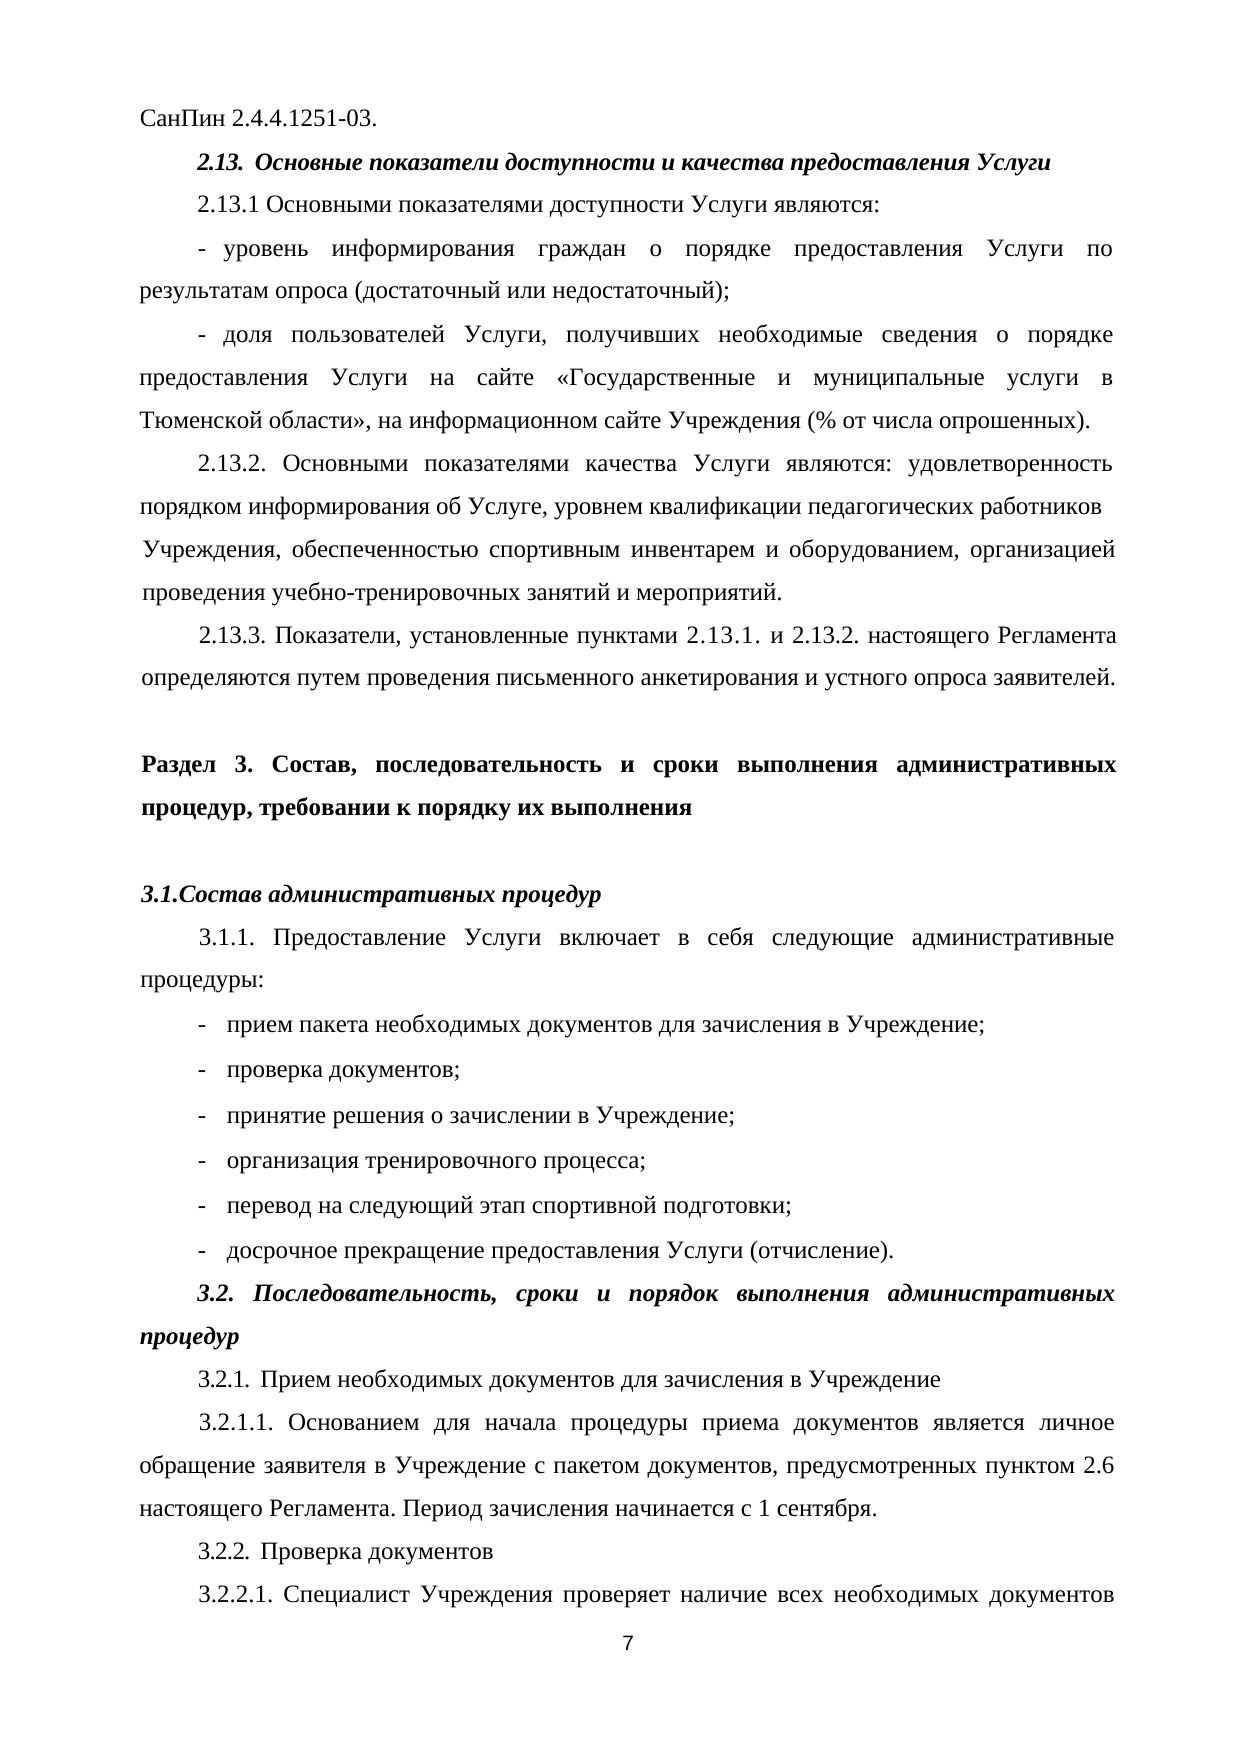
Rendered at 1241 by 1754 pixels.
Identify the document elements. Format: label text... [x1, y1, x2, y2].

text 2.13. Основные показатели доступности и качества предоставления Услуги 2.13.1 Основными показателями доступности Услуги являются: [197, 136, 1069, 222]
text 3.2.2. Проверка документов [198, 1525, 1117, 1568]
text 3.1.1. Предоставление Услуги включает в себя следующие административные процедуры: [140, 911, 1115, 996]
text 3.1.Состав административных процедур [141, 868, 1117, 911]
list прием пакета необходимых документов для зачисления в Учреждение; [198, 997, 1117, 1042]
text 3.2.1. Прием необходимых документов для зачисления в Учреждение [198, 1353, 1117, 1396]
list уровень информирования граждан о порядке предоставления Услуги по результатам опроса (достаточный или недостаточный); [139, 222, 1114, 308]
list проверка документов; [198, 1042, 1117, 1087]
list перевод на следующий этап спортивной подготовки; [198, 1178, 1117, 1223]
text 3.2. Последовательность, сроки и порядок выполнения административных процедур [139, 1267, 1116, 1353]
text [139, 1568, 1115, 1611]
text Раздел 3. Состав, последовательность и сроки выполнения административных процедур, требовании к порядку их выполнения [141, 738, 1117, 824]
list досрочное прекращение предоставления Услуги (отчисление). [198, 1224, 1117, 1267]
list организация тренировочного процесса; [198, 1133, 1117, 1178]
text 2.13.2. Основными показателями качества Услуги являются: удовлетворенность порядком информирования об Услуге, уровнем квалификации педагогических работников [139, 437, 1113, 523]
list принятие решения о зачислении в Учреждение; [198, 1088, 1117, 1133]
list доля пользователей Услуги, получивших необходимые сведения о порядке предоставления Услуги на сайте «Государственные и муниципальные услуги в Тюменской области», на информационном сайте Учреждения (% от числа опрошенных). [139, 308, 1114, 437]
text Учреждения, обеспеченностью спортивным инвентарем и оборудованием, организацией проведения учебно-тренировочных занятий и мероприятий. [142, 523, 1116, 609]
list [139, 92, 1115, 136]
text 2.13.3. Показатели, установленные пунктами 2.13.1. и 2.13.2. настоящего Регламента определяются путем проведения письменного анкетирования и устного опроса заявителей. [141, 609, 1117, 694]
text 3.2.1.1. Основанием для начала процедуры приема документов является личное обращение заявителя в Учреждение с пакетом документов, предусмотренных пунктом 2.6 настоящего Регламента. Период зачисления начинается с 1 сентября. [139, 1396, 1115, 1525]
